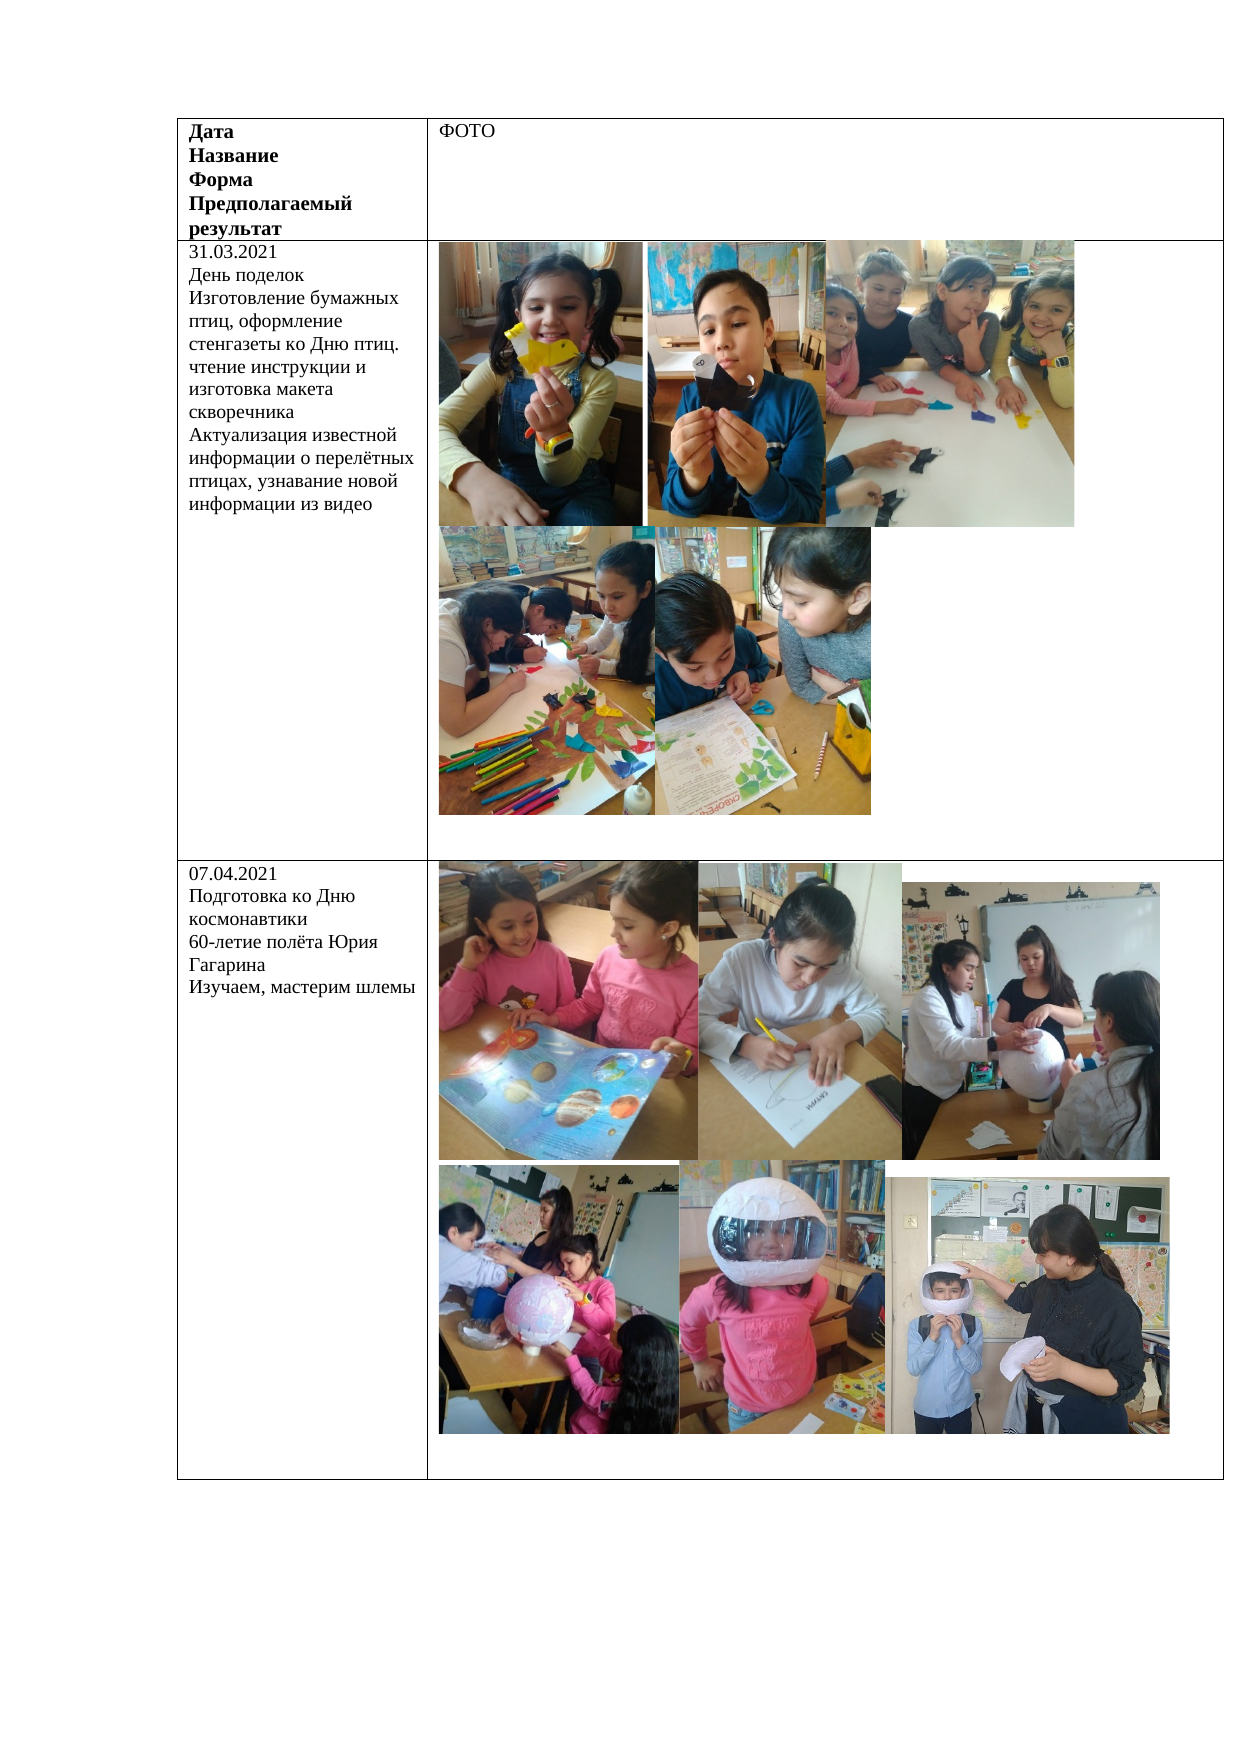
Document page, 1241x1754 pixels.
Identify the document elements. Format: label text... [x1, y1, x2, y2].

table_cell [428, 861, 1223, 1479]
table_cell 31.03.2021 День поделок Изготовление бумажных птиц, оформление стенгазеты ко Дню птиц. чтение инструкции и изготовка макета скворечника Актуализация известной информации о перелётных птицах, узнавание новой информации из видео [178, 241, 427, 860]
picture [438, 240, 1075, 815]
table_header ФОТО [428, 119, 1223, 239]
picture [438, 861, 1170, 1434]
table_cell [428, 241, 1223, 860]
table_cell 07.04.2021 Подготовка ко Дню космонавтики 60-летие полёта Юрия Гагарина Изучаем, мастерим шлемы [178, 861, 427, 1479]
table_header Дата Название Форма Предполагаемый результат [178, 119, 427, 239]
